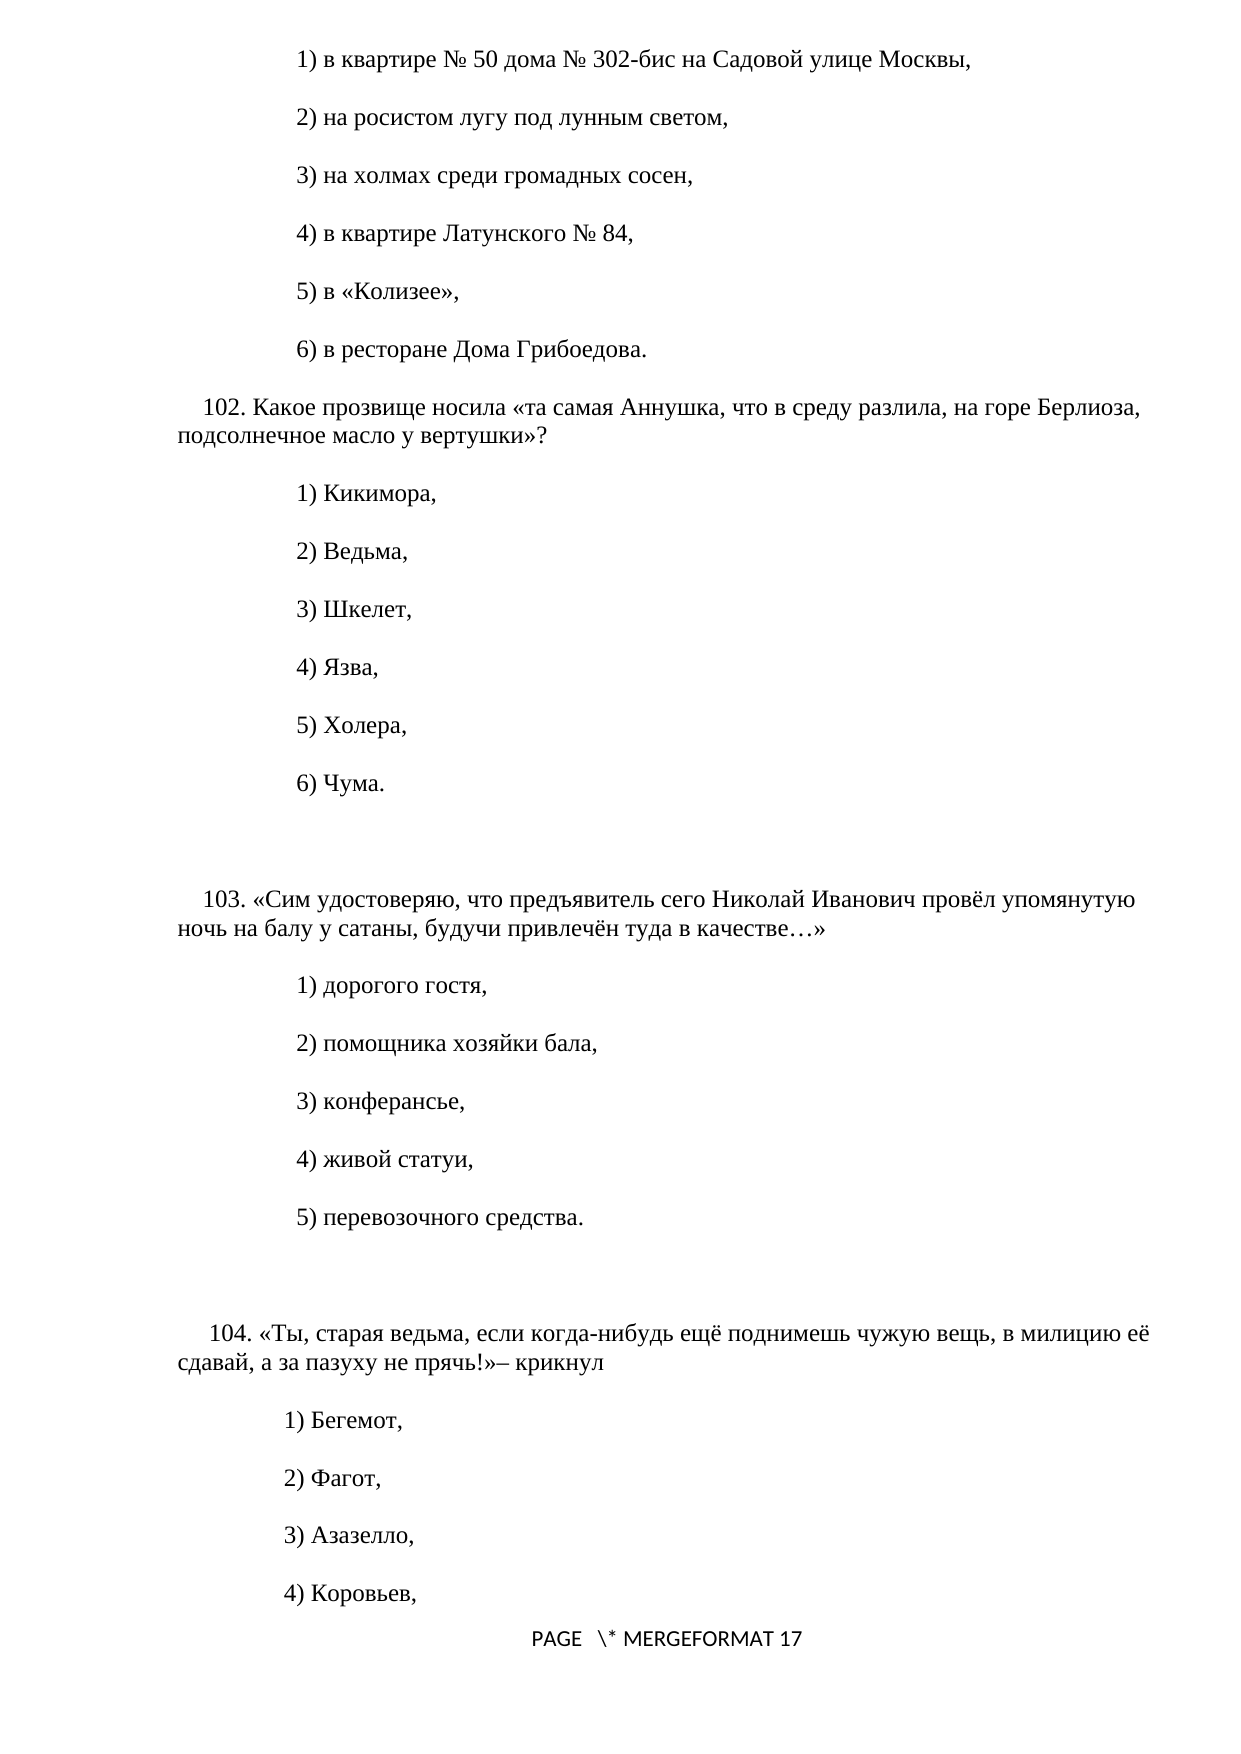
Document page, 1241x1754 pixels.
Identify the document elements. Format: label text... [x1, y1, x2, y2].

text 3) Шкелет, [177, 594, 1152, 623]
text 104. «Ты, старая ведьма, если когда-нибудь ещё поднимешь чужую вещь, в милицию её сдавай, а за пазуху не прячь!»– крикнул [177, 1318, 1152, 1376]
text 4) Язва, [177, 652, 1152, 681]
text 1) Кикимора, [177, 478, 1152, 507]
text 3) Азазелло, [177, 1521, 1152, 1549]
text 2) Ведьма, [177, 536, 1152, 565]
text 5) Холера, [177, 710, 1152, 739]
text 1) в квартире № 50 дома № 302-бис на Садовой улице Москвы, [177, 44, 1152, 73]
text 3) на холмах среди громадных сосен, [177, 160, 1152, 189]
text 6) в ресторане Дома Грибоедова. [177, 334, 1152, 363]
text 102. Какое прозвище носила «та самая Аннушка, что в среду разлила, на горе Берлиоза, подсолнечное масло у вертушки»? [177, 392, 1152, 449]
text 1) дорогого гостя, [177, 971, 1152, 999]
text 5) перевозочного средства. [177, 1202, 1152, 1231]
text 4) живой статуи, [177, 1144, 1152, 1173]
text 3) конферансье, [177, 1086, 1152, 1115]
text 2) на росистом лугу под лунным светом, [177, 102, 1152, 131]
text 1) Бегемот, [177, 1405, 1152, 1433]
text 6) Чума. [177, 768, 1152, 797]
text 4) в квартире Латунского № 84, [177, 218, 1152, 247]
text 103. «Сим удостоверяю, что предъявитель сего Николай Иванович провёл упомянутую ночь на балу у сатаны, будучи привлечён туда в качестве…» [177, 884, 1152, 941]
text 5) в «Колизее», [177, 276, 1152, 305]
text 2) помощника хозяйки бала, [177, 1028, 1152, 1057]
text 2) Фагот, [177, 1463, 1152, 1491]
text 4) Коровьев, [177, 1578, 1152, 1607]
